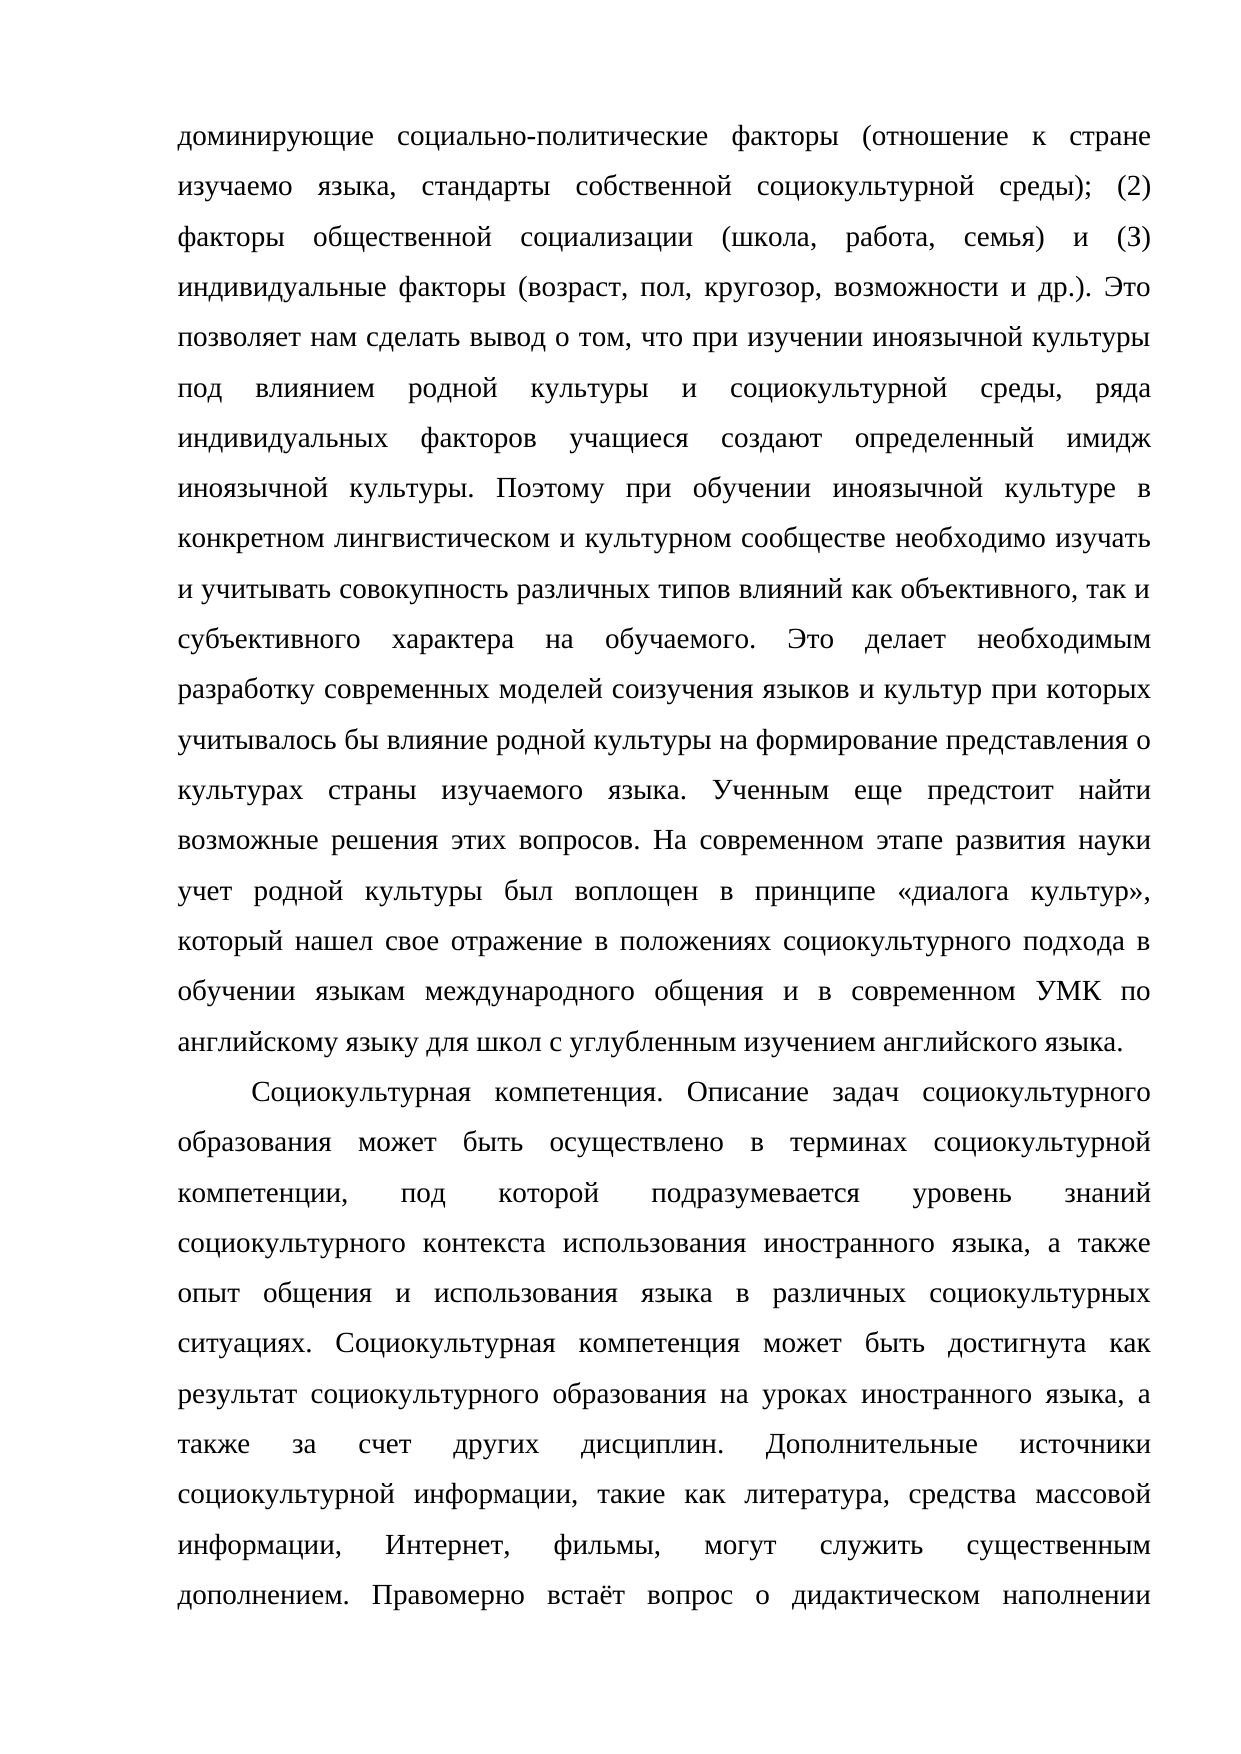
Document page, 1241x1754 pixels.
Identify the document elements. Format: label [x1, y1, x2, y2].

text [177, 118, 1152, 1057]
text [177, 1074, 1152, 1611]
